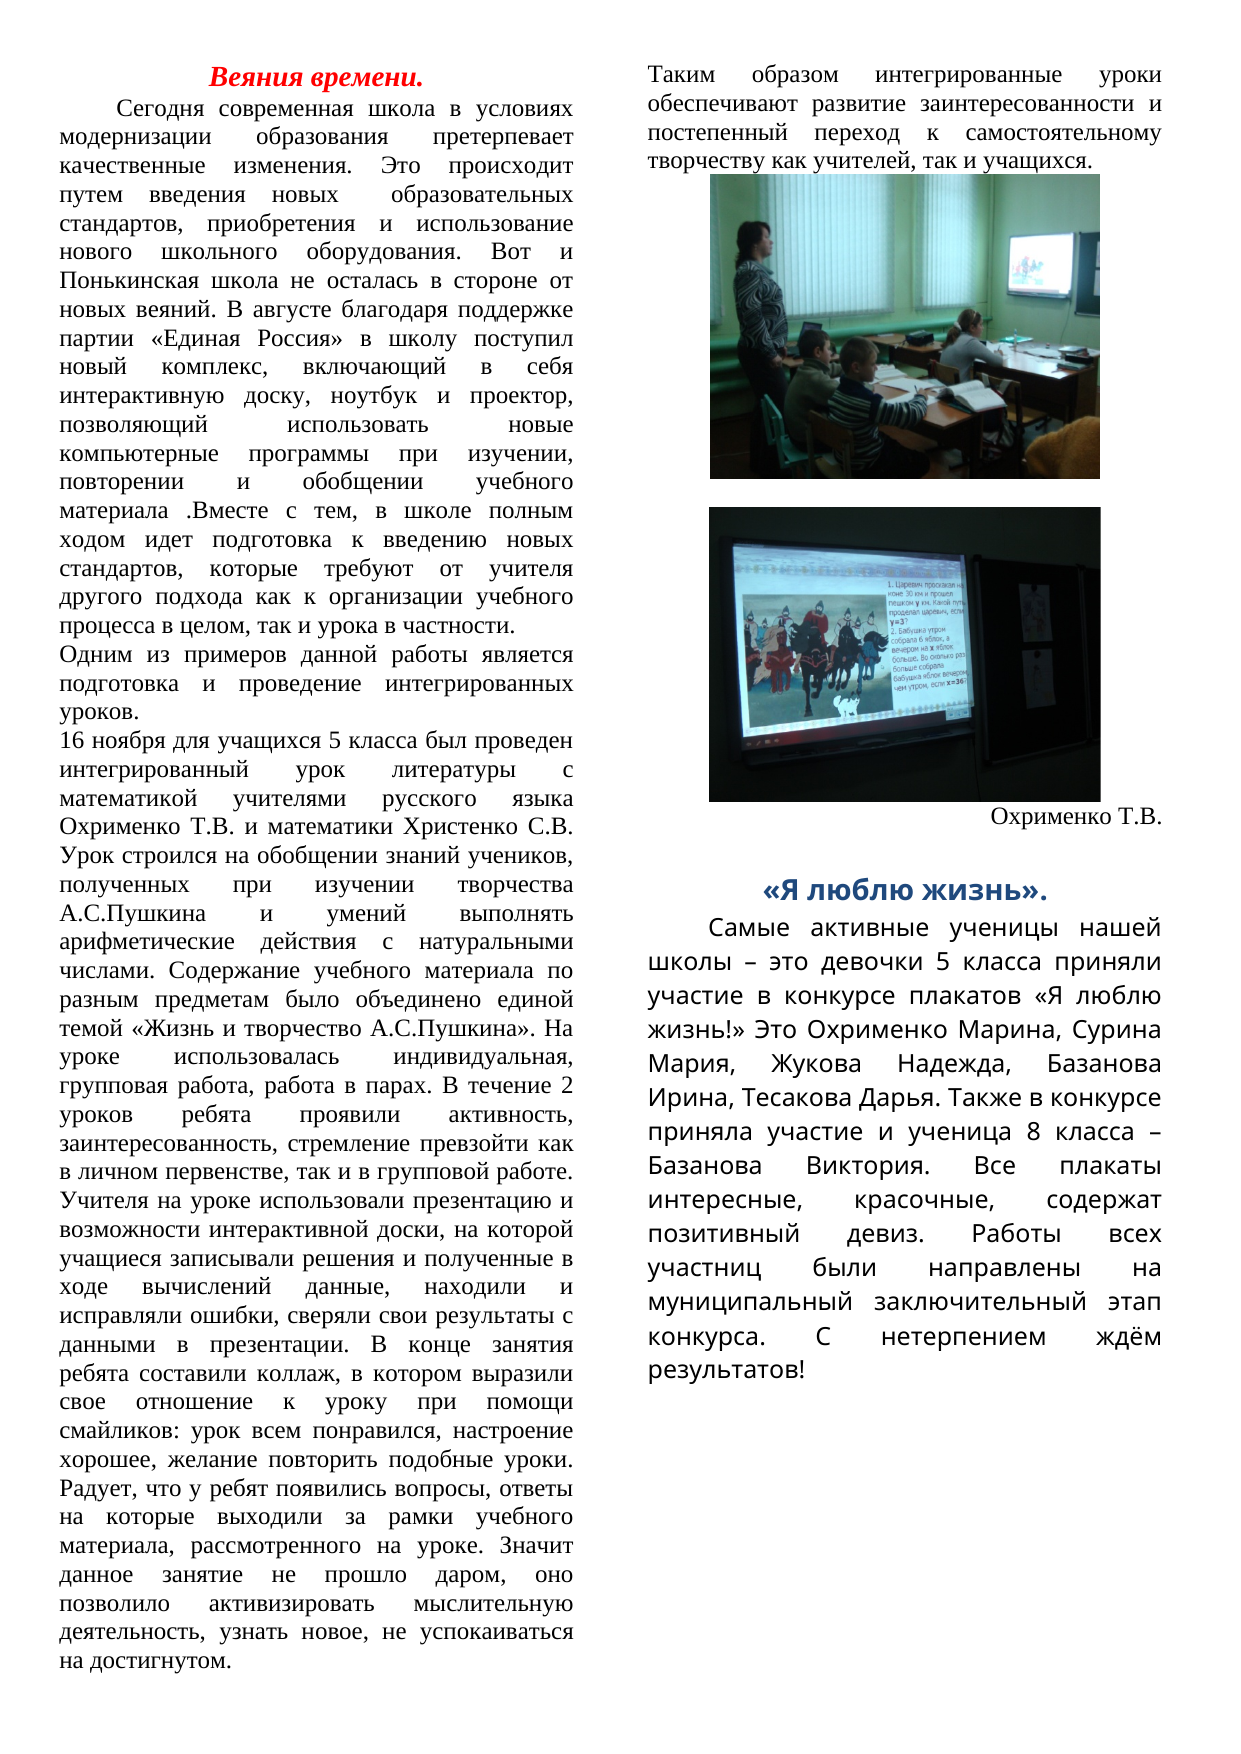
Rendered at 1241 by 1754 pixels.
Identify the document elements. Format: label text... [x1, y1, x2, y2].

picture [710, 174, 1100, 479]
text Самые активные ученицы нашей школы – это девочки 5 класса приняли участие в конкурсе плакатов «Я люблю жизнь!» Это Охрименко Марина, Сурина Мария, Жукова Надежда, Базанова Ирина, Тесакова Дарья. Также в конкурсе приняла участие и ученица 8 класса – Базанова Виктория. Все плакаты интересные, красочные, содержат позитивный девиз. Работы всех участниц были направлены на муниципальный заключительный этап конкурса. С нетерпением ждём результатов! [647, 909, 1162, 1386]
text Охрименко Т.В. [647, 801, 1162, 830]
picture [709, 507, 1101, 802]
text 16 ноября для учащихся 5 класса был проведен интегрированный урок литературы с математикой учителями русского языка Охрименко Т.В. и математики Христенко С.В. Урок строился на обобщении знаний учеников, полученных при изучении творчества А.С.Пушкина и умений выполнять арифметические действия с натуральными числами. Содержание учебного материала по разным предметам было объединено единой темой «Жизнь и творчество А.С.Пушкина». На уроке использовалась индивидуальная, групповая работа, работа в парах. В течение 2 уроков ребята проявили активность, заинтересованность, стремление превзойти как в личном первенстве, так и в групповой работе. Учителя на уроке использовали презентацию и возможности интерактивной доски, на которой учащиеся записывали решения и полученные в ходе вычислений данные, находили и исправляли ошибки, сверяли свои результаты с данными в презентации. В конце занятия ребята составили коллаж, в котором выразили свое отношение к уроку при помощи смайликов: урок всем понравился, настроение хорошее, желание повторить подобные уроки. Радует, что у ребят появились вопросы, ответы на которые выходили за рамки учебного материала, рассмотренного на уроке. Значит данное занятие не прошло даром, оно позволило активизировать мыслительную деятельность, узнать новое, не успокаиваться на достигнутом. [59, 725, 574, 1674]
text Сегодня современная школа в условиях модернизации образования претерпевает качественные изменения. Это происходит путем введения новых образовательных стандартов, приобретения и использование нового школьного оборудования. Вот и Понькинская школа не осталась в стороне от новых веяний. В августе благодаря поддержке партии «Единая Россия» в школу поступил новый комплекс, включающий в себя интерактивную доску, ноутбук и проектор, позволяющий использовать новые компьютерные программы при изучении, повторении и обобщении учебного материала .Вместе с тем, в школе полным ходом идет подготовка к введению новых стандартов, которые требуют от учителя другого подхода как к организации учебного процесса в целом, так и урока в частности. [59, 93, 574, 639]
text Одним из примеров данной работы является подготовка и проведение интегрированных уроков. [59, 639, 574, 725]
text Таким образом интегрированные уроки обеспечивают развитие заинтересованности и постепенный переход к самостоятельному творчеству как учителей, так и учащихся. [647, 59, 1162, 174]
text «Я люблю жизнь». [647, 870, 1162, 909]
text Веяния времени. [59, 59, 574, 93]
